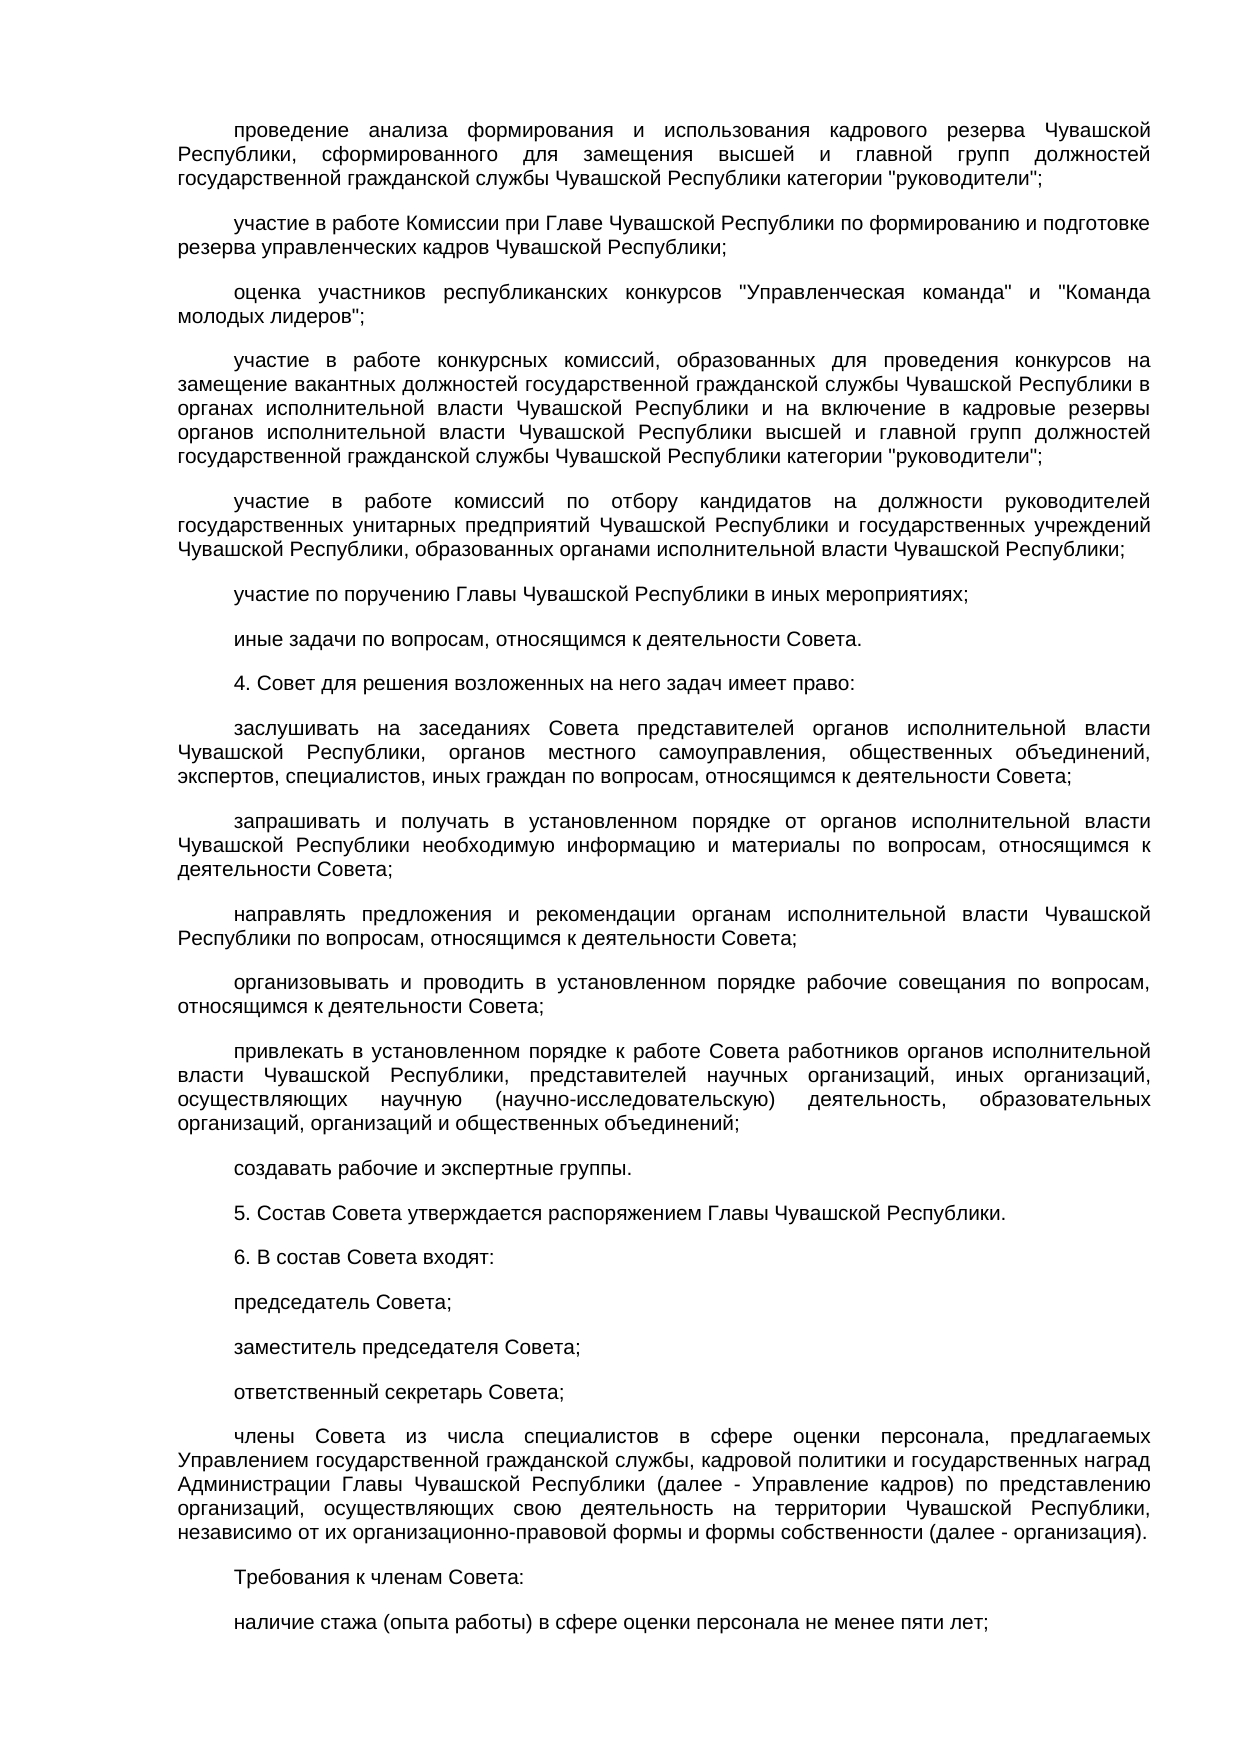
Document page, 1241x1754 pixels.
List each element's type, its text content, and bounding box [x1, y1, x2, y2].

text заслушивать на заседаниях Совета представителей органов исполнительной власти Чувашской Республики, органов местного самоуправления, общественных объединений, экспертов, специалистов, иных граждан по вопросам, относящимся к деятельности Совета; [177, 716, 1152, 788]
text заместитель председателя Совета; [177, 1335, 1152, 1359]
text члены Совета из числа специалистов в сфере оценки персонала, предлагаемых Управлением государственной гражданской службы, кадровой политики и государственных наград Администрации Главы Чувашской Республики (далее - Управление кадров) по представлению организаций, осуществляющих свою деятельность на территории Чувашской Республики, независимо от их организационно-правовой формы и формы собственности (далее - организация). [177, 1424, 1152, 1544]
text привлекать в установленном порядке к работе Совета работников органов исполнительной власти Чувашской Республики, представителей научных организаций, иных организаций, осуществляющих научную (научно-исследовательскую) деятельность, образовательных организаций, организаций и общественных объединений; [177, 1039, 1152, 1135]
text направлять предложения и рекомендации органам исполнительной власти Чувашской Республики по вопросам, относящимся к деятельности Совета; [177, 901, 1152, 949]
text организовывать и проводить в установленном порядке рабочие совещания по вопросам, относящимся к деятельности Совета; [177, 970, 1152, 1018]
text председатель Совета; [177, 1290, 1152, 1314]
text создавать рабочие и экспертные группы. [177, 1156, 1152, 1179]
text участие в работе комиссий по отбору кандидатов на должности руководителей государственных унитарных предприятий Чувашской Республики и государственных учреждений Чувашской Республики, образованных органами исполнительной власти Чувашской Республики; [177, 489, 1152, 561]
text 5. Состав Совета утверждается распоряжением Главы Чувашской Республики. [177, 1200, 1152, 1224]
text проведение анализа формирования и использования кадрового резерва Чувашской Республики, сформированного для замещения высшей и главной групп должностей государственной гражданской службы Чувашской Республики категории "руководители"; [177, 118, 1152, 190]
text ответственный секретарь Совета; [177, 1379, 1152, 1403]
text оценка участников республиканских конкурсов "Управленческая команда" и "Команда молодых лидеров"; [177, 279, 1152, 327]
text иные задачи по вопросам, относящимся к деятельности Совета. [177, 626, 1152, 650]
text Требования к членам Совета: [177, 1565, 1152, 1589]
text участие в работе конкурсных комиссий, образованных для проведения конкурсов на замещение вакантных должностей государственной гражданской службы Чувашской Республики в органах исполнительной власти Чувашской Республики и на включение в кадровые резервы органов исполнительной власти Чувашской Республики высшей и главной групп должностей государственной гражданской службы Чувашской Республики категории "руководители"; [177, 348, 1152, 468]
text 4. Совет для решения возложенных на него задач имеет право: [177, 671, 1152, 695]
text участие по поручению Главы Чувашской Республики в иных мероприятиях; [177, 582, 1152, 606]
text участие в работе Комиссии при Главе Чувашской Республики по формированию и подготовке резерва управленческих кадров Чувашской Республики; [177, 211, 1152, 259]
text наличие стажа (опыта работы) в сфере оценки персонала не менее пяти лет; [177, 1610, 1152, 1634]
text запрашивать и получать в установленном порядке от органов исполнительной власти Чувашской Республики необходимую информацию и материалы по вопросам, относящимся к деятельности Совета; [177, 809, 1152, 881]
text 6. В состав Совета входят: [177, 1245, 1152, 1269]
